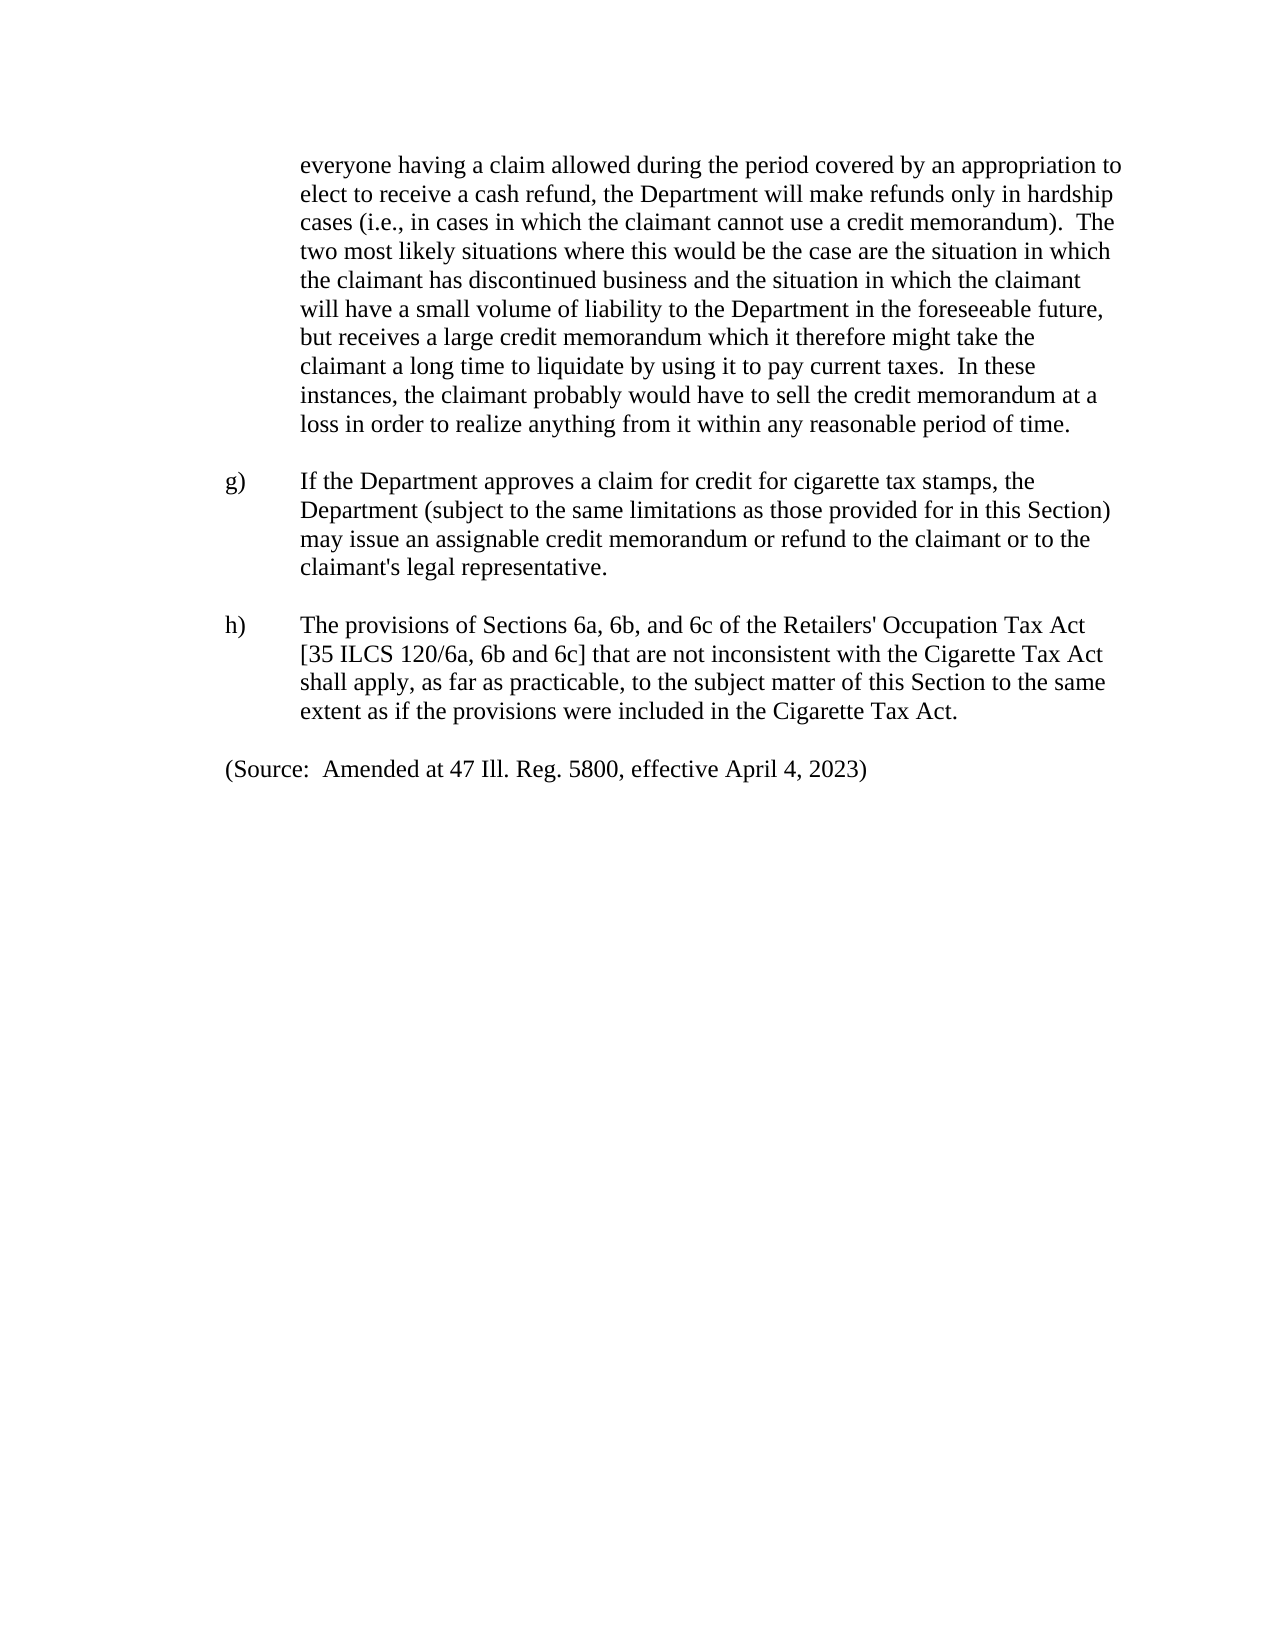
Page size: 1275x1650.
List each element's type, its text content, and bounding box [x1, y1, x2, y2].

text h) The provisions of Sections 6a, 6b, and 6c of the Retailers' Occupation Tax Act [35 ILCS 120/6a, 6b and 6c] that are not inconsistent with the Cigarette Tax Act shall apply, as far as practicable, to the subject matter of this Section to the same extent as if the provisions were included in the Cigarette Tax Act. [225, 610, 1125, 725]
text g) If the Department approves a claim for credit for cigarette tax stamps, the Department (subject to the same limitations as those provided for in this Section) may issue an assignable credit memorandum or refund to the claimant or to the claimant's legal representative. [225, 466, 1125, 581]
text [225, 150, 1125, 437]
text (Source: Amended at 47 Ill. Reg. 5800, effective April 4, 2023) [150, 754, 1125, 782]
